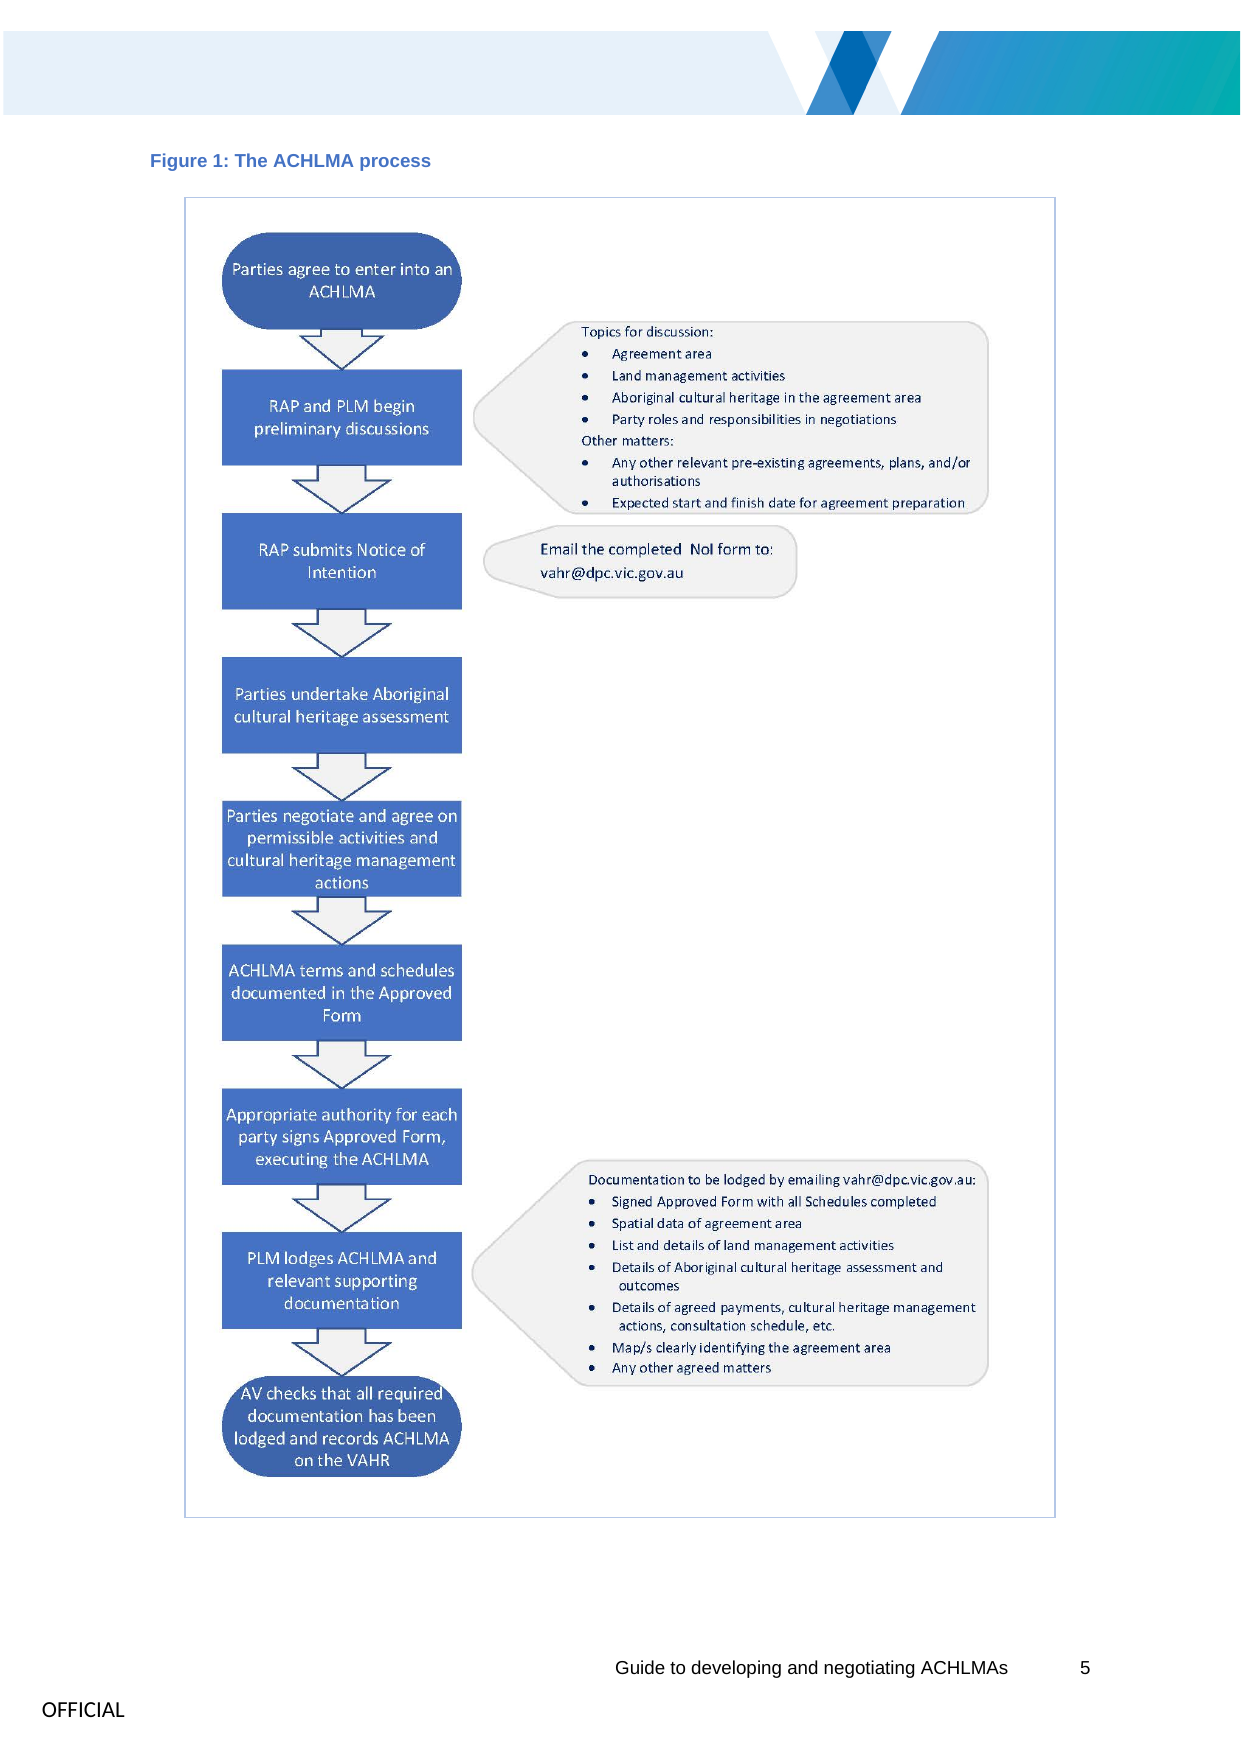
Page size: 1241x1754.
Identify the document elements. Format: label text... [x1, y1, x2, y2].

picture [3, 31, 1241, 115]
picture [186, 198, 1054, 1517]
text Figure 1: The ACHLMA process [150, 150, 1090, 172]
